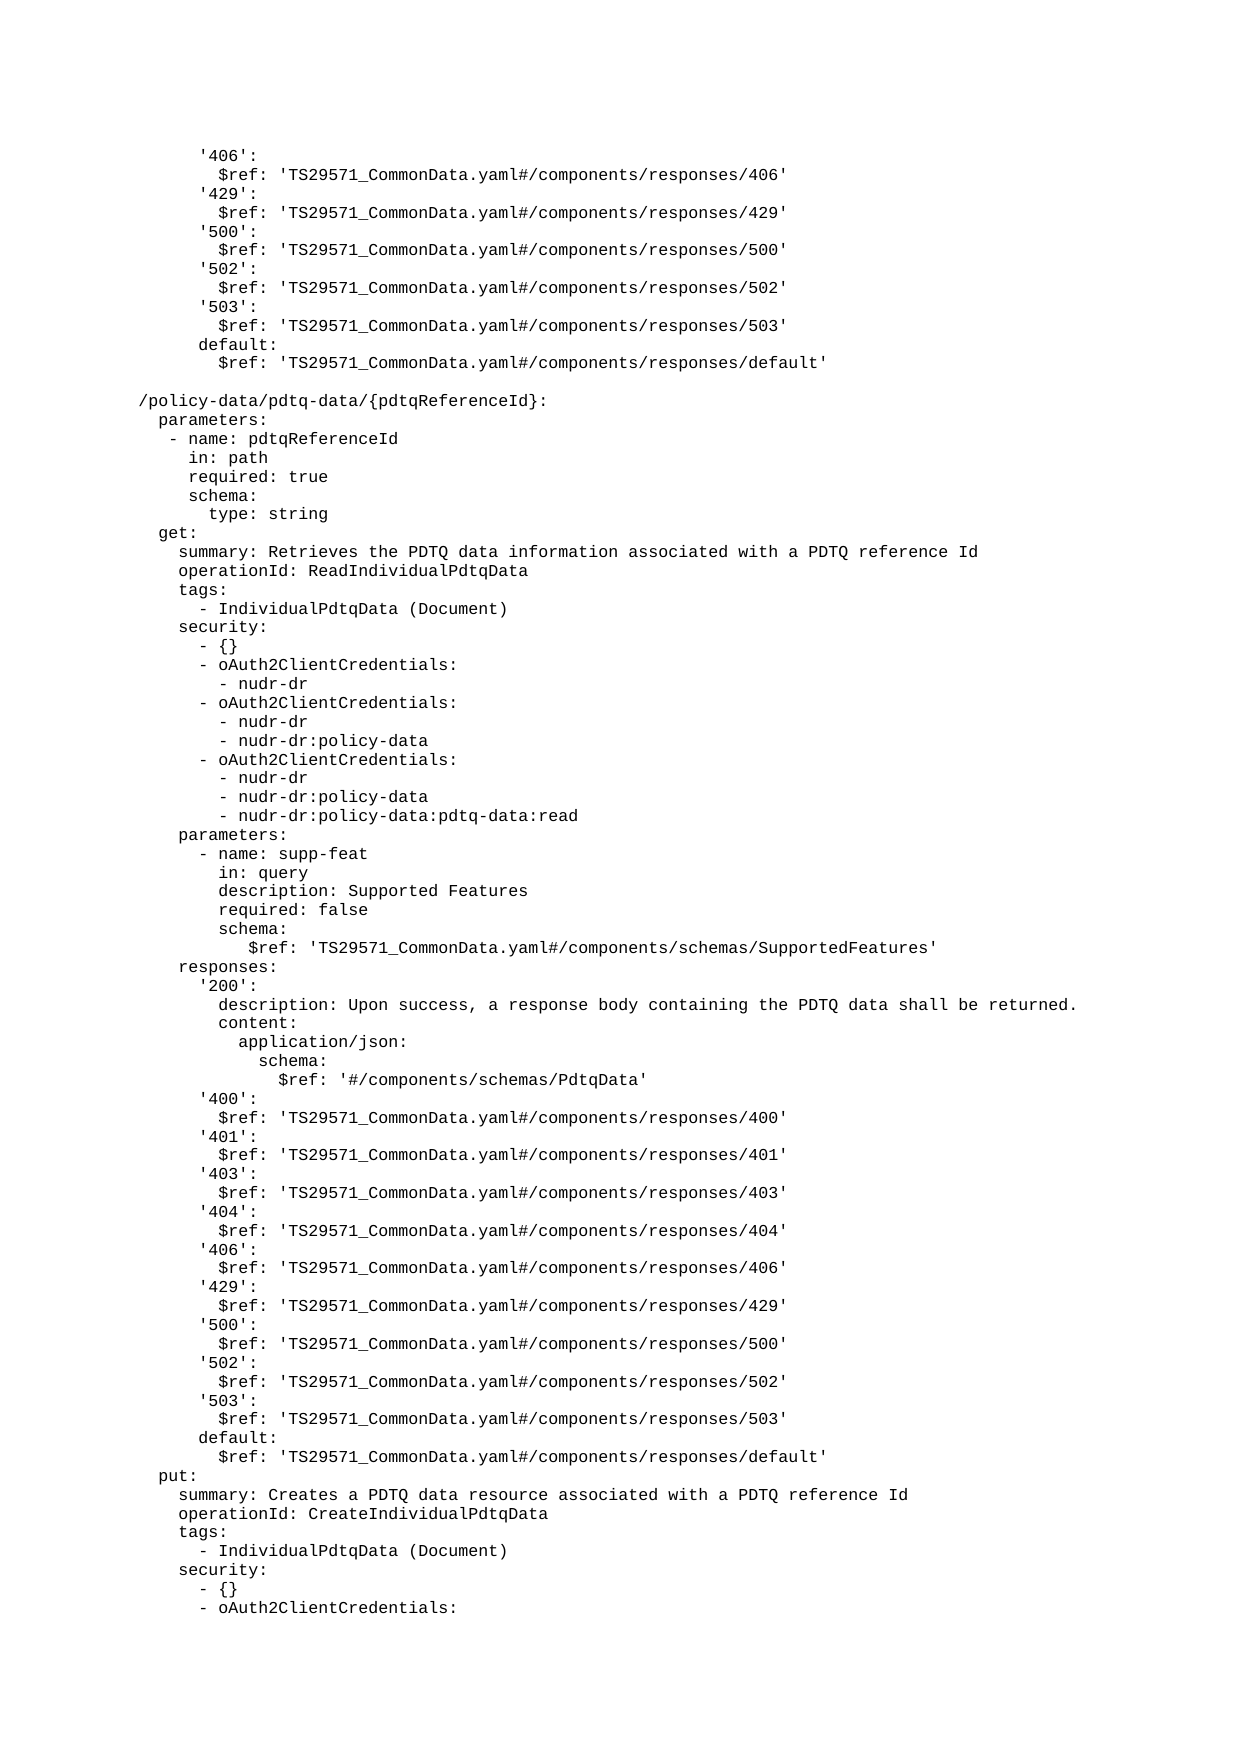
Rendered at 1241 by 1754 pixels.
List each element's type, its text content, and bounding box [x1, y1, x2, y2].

text schema: [118, 487, 1122, 506]
text - name: supp-feat [118, 845, 1122, 864]
text get: [118, 525, 1122, 544]
text $ref: 'TS29571_CommonData.yaml#/components/responses/default' [118, 355, 1122, 374]
text $ref: 'TS29571_CommonData.yaml#/components/responses/400' [118, 1109, 1122, 1128]
text '403': [118, 1166, 1122, 1185]
text '400': [118, 1090, 1122, 1109]
text in: path [118, 449, 1122, 468]
text - nudr-dr:policy-data [118, 732, 1122, 751]
text put: [118, 1467, 1122, 1486]
text tags: [118, 581, 1122, 600]
text '502': [118, 1354, 1122, 1373]
text content: [118, 1015, 1122, 1034]
text security: [118, 1562, 1122, 1581]
text '502': [118, 261, 1122, 280]
text security: [118, 619, 1122, 638]
text '200': [118, 977, 1122, 996]
text default: [118, 1430, 1122, 1449]
text '406': [118, 148, 1122, 167]
text $ref: 'TS29571_CommonData.yaml#/components/responses/503' [118, 317, 1122, 336]
text '406': [118, 1241, 1122, 1260]
text $ref: 'TS29571_CommonData.yaml#/components/responses/500' [118, 242, 1122, 261]
text application/json: [118, 1034, 1122, 1053]
text '503': [118, 298, 1122, 317]
text $ref: 'TS29571_CommonData.yaml#/components/responses/404' [118, 1222, 1122, 1241]
text $ref: 'TS29571_CommonData.yaml#/components/schemas/SupportedFeatures' [118, 939, 1122, 958]
text summary: Retrieves the PDTQ data information associated with a PDTQ reference Id [118, 544, 1122, 562]
text parameters: [118, 412, 1122, 431]
text default: [118, 336, 1122, 355]
text $ref: 'TS29571_CommonData.yaml#/components/responses/503' [118, 1411, 1122, 1430]
text operationId: CreateIndividualPdtqData [118, 1505, 1122, 1524]
text responses: [118, 958, 1122, 977]
text description: Upon success, a response body containing the PDTQ data shall be returned. [118, 996, 1122, 1015]
text operationId: ReadIndividualPdtqData [118, 562, 1122, 581]
text $ref: 'TS29571_CommonData.yaml#/components/responses/500' [118, 1336, 1122, 1354]
text - nudr-dr:policy-data:pdtq-data:read [118, 808, 1122, 826]
text $ref: '#/components/schemas/PdtqData' [118, 1072, 1122, 1090]
text $ref: 'TS29571_CommonData.yaml#/components/responses/406' [118, 167, 1122, 185]
text '404': [118, 1203, 1122, 1222]
text required: false [118, 902, 1122, 921]
text - nudr-dr [118, 713, 1122, 732]
text $ref: 'TS29571_CommonData.yaml#/components/responses/502' [118, 1373, 1122, 1392]
text - nudr-dr [118, 770, 1122, 789]
text schema: [118, 1053, 1122, 1072]
text type: string [118, 506, 1122, 525]
text in: query [118, 864, 1122, 883]
text $ref: 'TS29571_CommonData.yaml#/components/responses/502' [118, 280, 1122, 298]
text tags: [118, 1524, 1122, 1543]
text - {} [118, 1581, 1122, 1599]
text summary: Creates a PDTQ data resource associated with a PDTQ reference Id [118, 1486, 1122, 1505]
text '401': [118, 1128, 1122, 1147]
text '429': [118, 1279, 1122, 1298]
text - oAuth2ClientCredentials: [118, 657, 1122, 676]
text $ref: 'TS29571_CommonData.yaml#/components/responses/default' [118, 1449, 1122, 1467]
text $ref: 'TS29571_CommonData.yaml#/components/responses/406' [118, 1260, 1122, 1279]
text parameters: [118, 826, 1122, 845]
text - nudr-dr:policy-data [118, 789, 1122, 808]
text $ref: 'TS29571_CommonData.yaml#/components/responses/401' [118, 1147, 1122, 1166]
text - IndividualPdtqData (Document) [118, 600, 1122, 619]
text '500': [118, 1317, 1122, 1336]
text - name: pdtqReferenceId [118, 431, 1122, 449]
text - nudr-dr [118, 676, 1122, 694]
text '500': [118, 223, 1122, 242]
text /policy-data/pdtq-data/{pdtqReferenceId}: [118, 393, 1122, 412]
text '429': [118, 185, 1122, 204]
text $ref: 'TS29571_CommonData.yaml#/components/responses/429' [118, 204, 1122, 223]
text schema: [118, 921, 1122, 939]
text $ref: 'TS29571_CommonData.yaml#/components/responses/429' [118, 1298, 1122, 1317]
text required: true [118, 468, 1122, 487]
text - IndividualPdtqData (Document) [118, 1543, 1122, 1562]
text - oAuth2ClientCredentials: [118, 751, 1122, 770]
text - {} [118, 638, 1122, 657]
text description: Supported Features [118, 883, 1122, 902]
text - oAuth2ClientCredentials: [118, 1599, 1122, 1618]
text '503': [118, 1392, 1122, 1411]
text $ref: 'TS29571_CommonData.yaml#/components/responses/403' [118, 1185, 1122, 1203]
text - oAuth2ClientCredentials: [118, 694, 1122, 713]
